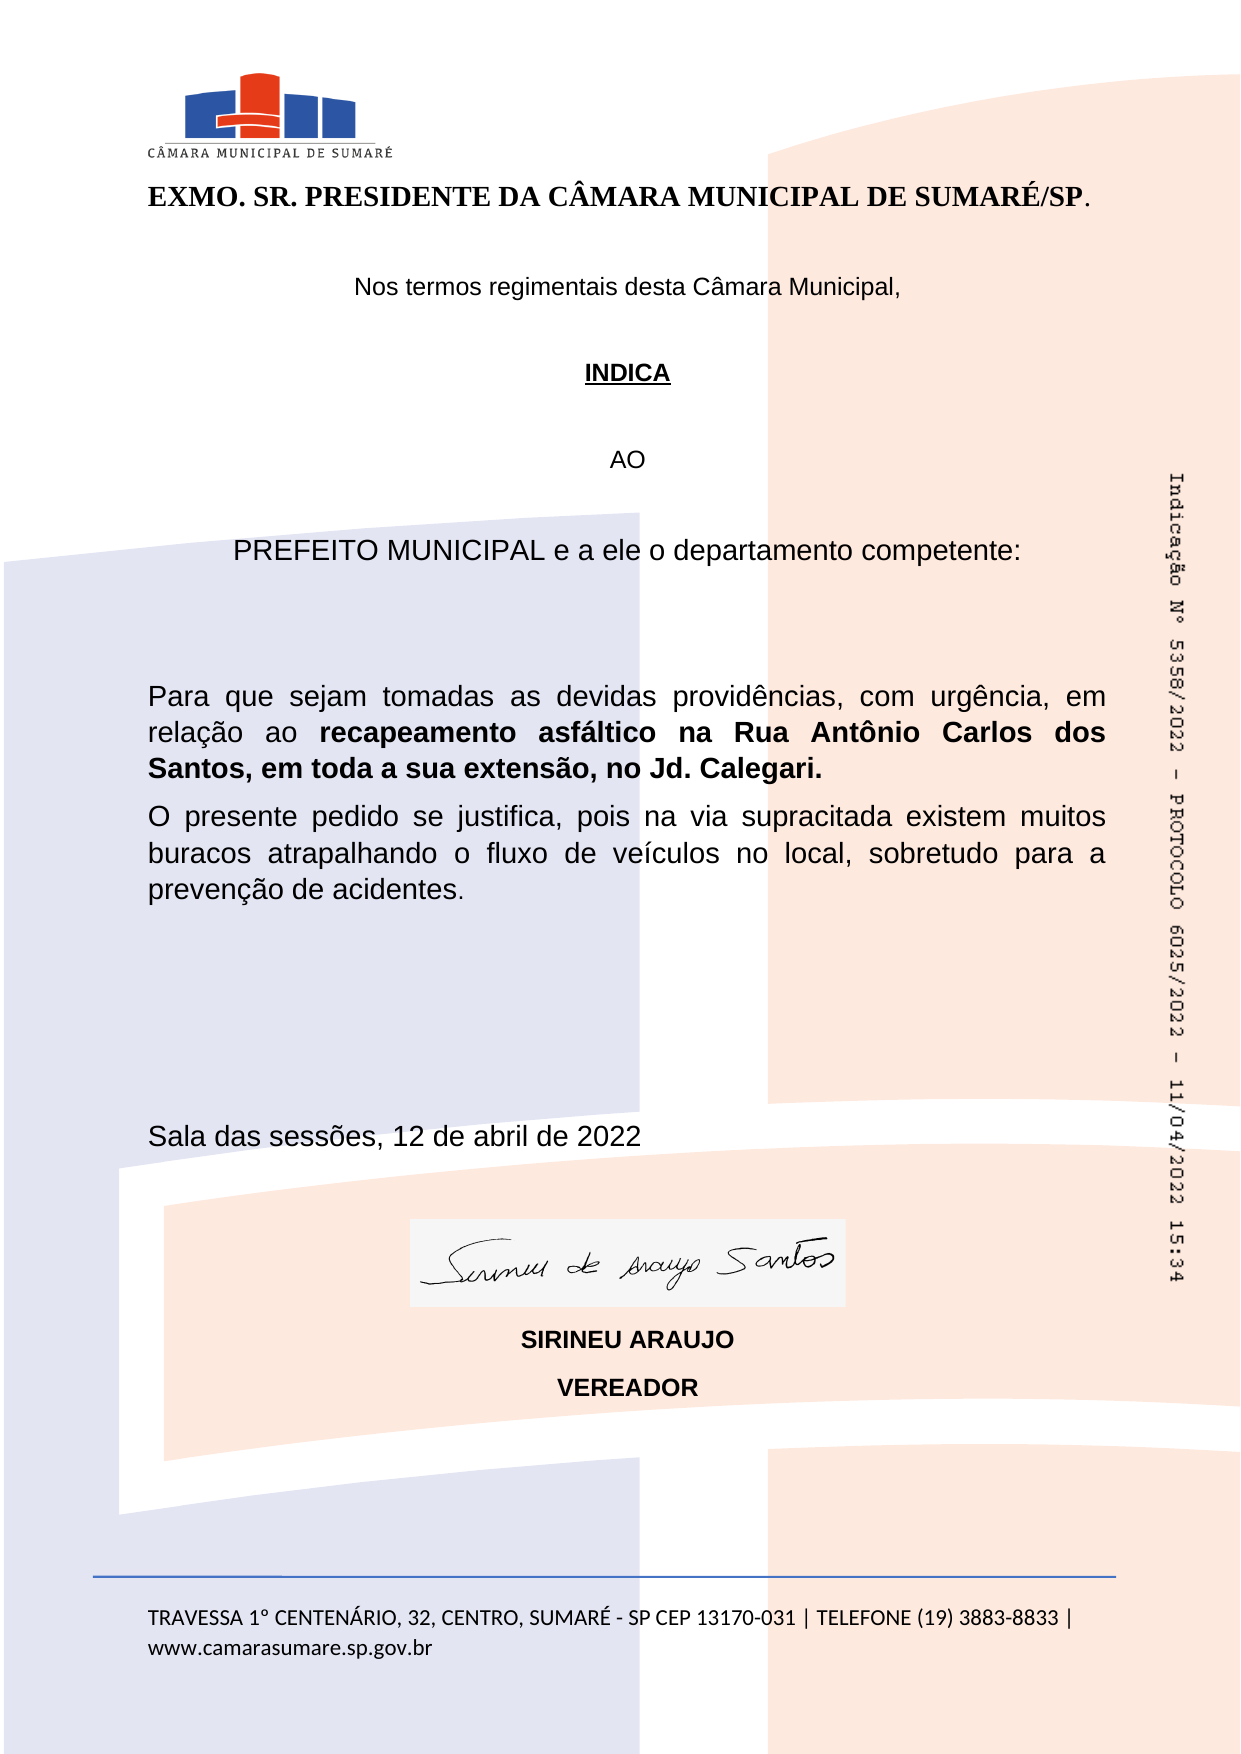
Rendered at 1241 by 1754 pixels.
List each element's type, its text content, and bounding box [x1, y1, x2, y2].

picture [1142, 468, 1205, 1286]
text INDICA [148, 358, 1107, 387]
text AO [148, 446, 1107, 474]
picture [147, 73, 394, 160]
text Sala das sessões, 12 de abril de 2022 [148, 1119, 1107, 1153]
text SIRINEU ARAUJO [148, 1326, 1107, 1354]
text PREFEITO MUNICIPAL e a ele o departamento competente: [148, 533, 1107, 566]
text EXMO. SR. PRESIDENTE DA CÂMARA MUNICIPAL DE SUMARÉ/SP. [148, 179, 1107, 212]
picture [409, 1219, 846, 1307]
text Para que sejam tomadas as devidas providências, com urgência, em relação ao recapeamento asfáltico na Rua Antônio Carlos dos Santos, em toda a sua extensão, no Jd. Calegari. [148, 678, 1107, 784]
text Nos termos regimentais desta Câmara Municipal, [148, 272, 1107, 301]
text O presente pedido se justifica, pois na via supracitada existem muitos buracos atrapalhando o fluxo de veículos no local, sobretudo para a prevenção de acidentes. [148, 799, 1107, 905]
text VEREADOR [148, 1373, 1107, 1402]
